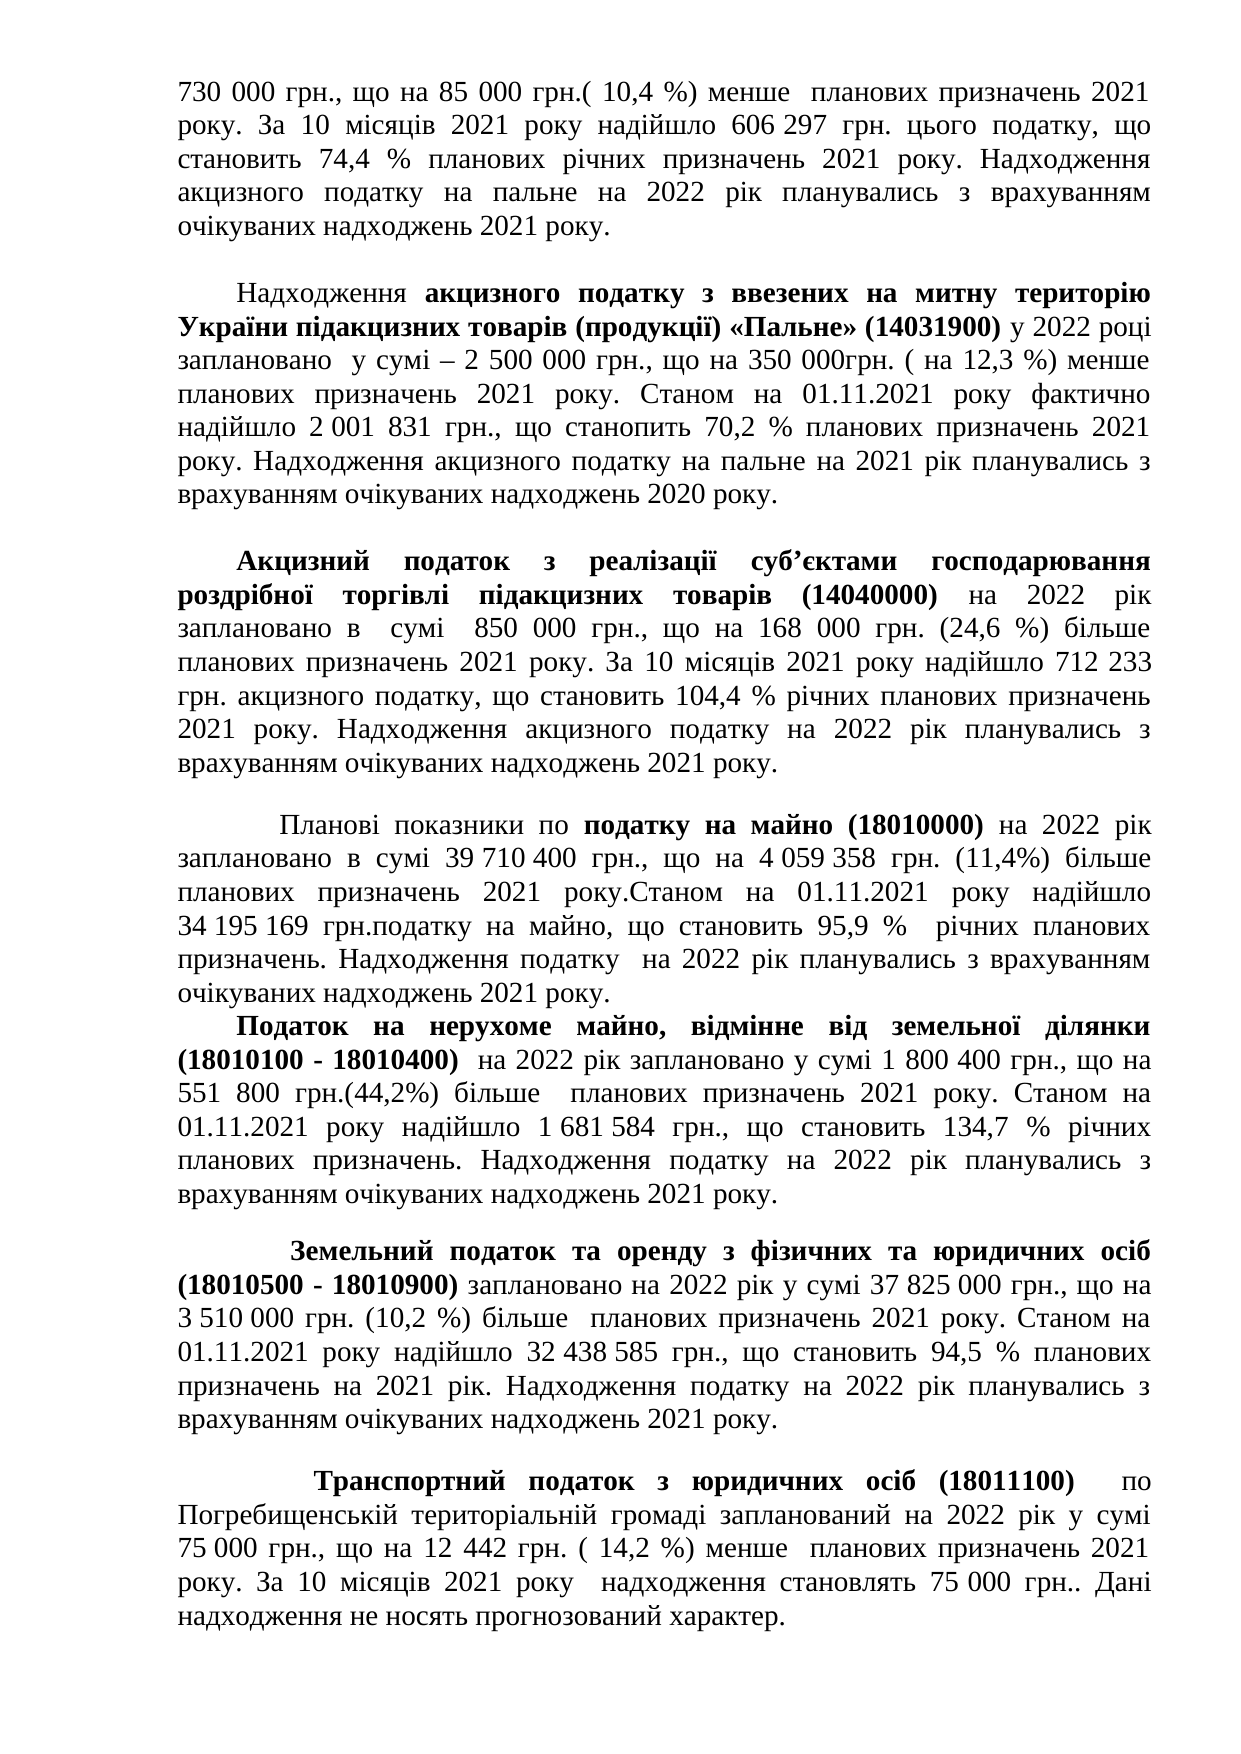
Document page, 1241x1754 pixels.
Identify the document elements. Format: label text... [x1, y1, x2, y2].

text Транспортний податок з юридичних осіб (18011100) по Погребищенській територіальній громаді запланований на 2022 рік у сумі 75 000 грн., що на 12 442 грн. ( 14,2 %) менше планових призначень 2021 року. За 10 місяців 2021 року надходження становлять 75 000 грн.. Дані надходження не носять прогнозований характер. [177, 1463, 1152, 1631]
text Акцизний податок з реалізації суб’єктами господарювання роздрібної торгівлі підакцизних товарів (14040000) на 2022 рік заплановано в сумі 850 000 грн., що на 168 000 грн. (24,6 %) більше планових призначень 2021 року. За 10 місяців 2021 року надійшло 712 233 грн. акцизного податку, що становить 104,4 % річних планових призначень 2021 року. Надходження акцизного податку на 2022 рік планувались з врахуванням очікуваних надходжень 2021 року. [177, 543, 1152, 778]
text Податок на нерухоме майно, відмінне від земельної ділянки (18010100 - 18010400) на 2022 рік заплановано у сумі 1 800 400 грн., що на 551 800 грн.(44,2%) більше планових призначень 2021 року. Станом на 01.11.2021 року надійшло 1 681 584 грн., що становить 134,7 % річних планових призначень. Надходження податку на 2022 рік планувались з врахуванням очікуваних надходжень 2021 року. [177, 1008, 1152, 1209]
text Планові показники по податку на майно (18010000) на 2022 рік заплановано в сумі 39 710 400 грн., що на 4 059 358 грн. (11,4%) більше планових призначень 2021 року.Станом на 01.11.2021 року надійшло 34 195 169 грн.податку на майно, що становить 95,9 % річних планових призначень. Надходження податку на 2022 рік планувались з врахуванням очікуваних надходжень 2021 року. [177, 807, 1152, 1008]
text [177, 74, 1152, 242]
text Надходження акцизного податку з ввезених на митну територію України підакцизних товарів (продукції) «Пальне» (14031900) у 2022 році заплановано у сумі – 2 500 000 грн., що на 350 000грн. ( на 12,3 %) менше планових призначень 2021 року. Станом на 01.11.2021 року фактично надійшло 2 001 831 грн., що станопить 70,2 % планових призначень 2021 року. Надходження акцизного податку на пальне на 2021 рік планувались з врахуванням очікуваних надходжень 2020 року. [177, 275, 1152, 510]
text Земельний податок та оренду з фізичних та юридичних осіб (18010500 - 18010900) заплановано на 2022 рік у сумі 37 825 000 грн., що на 3 510 000 грн. (10,2 %) більше планових призначень 2021 року. Станом на 01.11.2021 року надійшло 32 438 585 грн., що становить 94,5 % планових призначень на 2021 рік. Надходження податку на 2022 рік планувались з врахуванням очікуваних надходжень 2021 року. [177, 1233, 1152, 1435]
